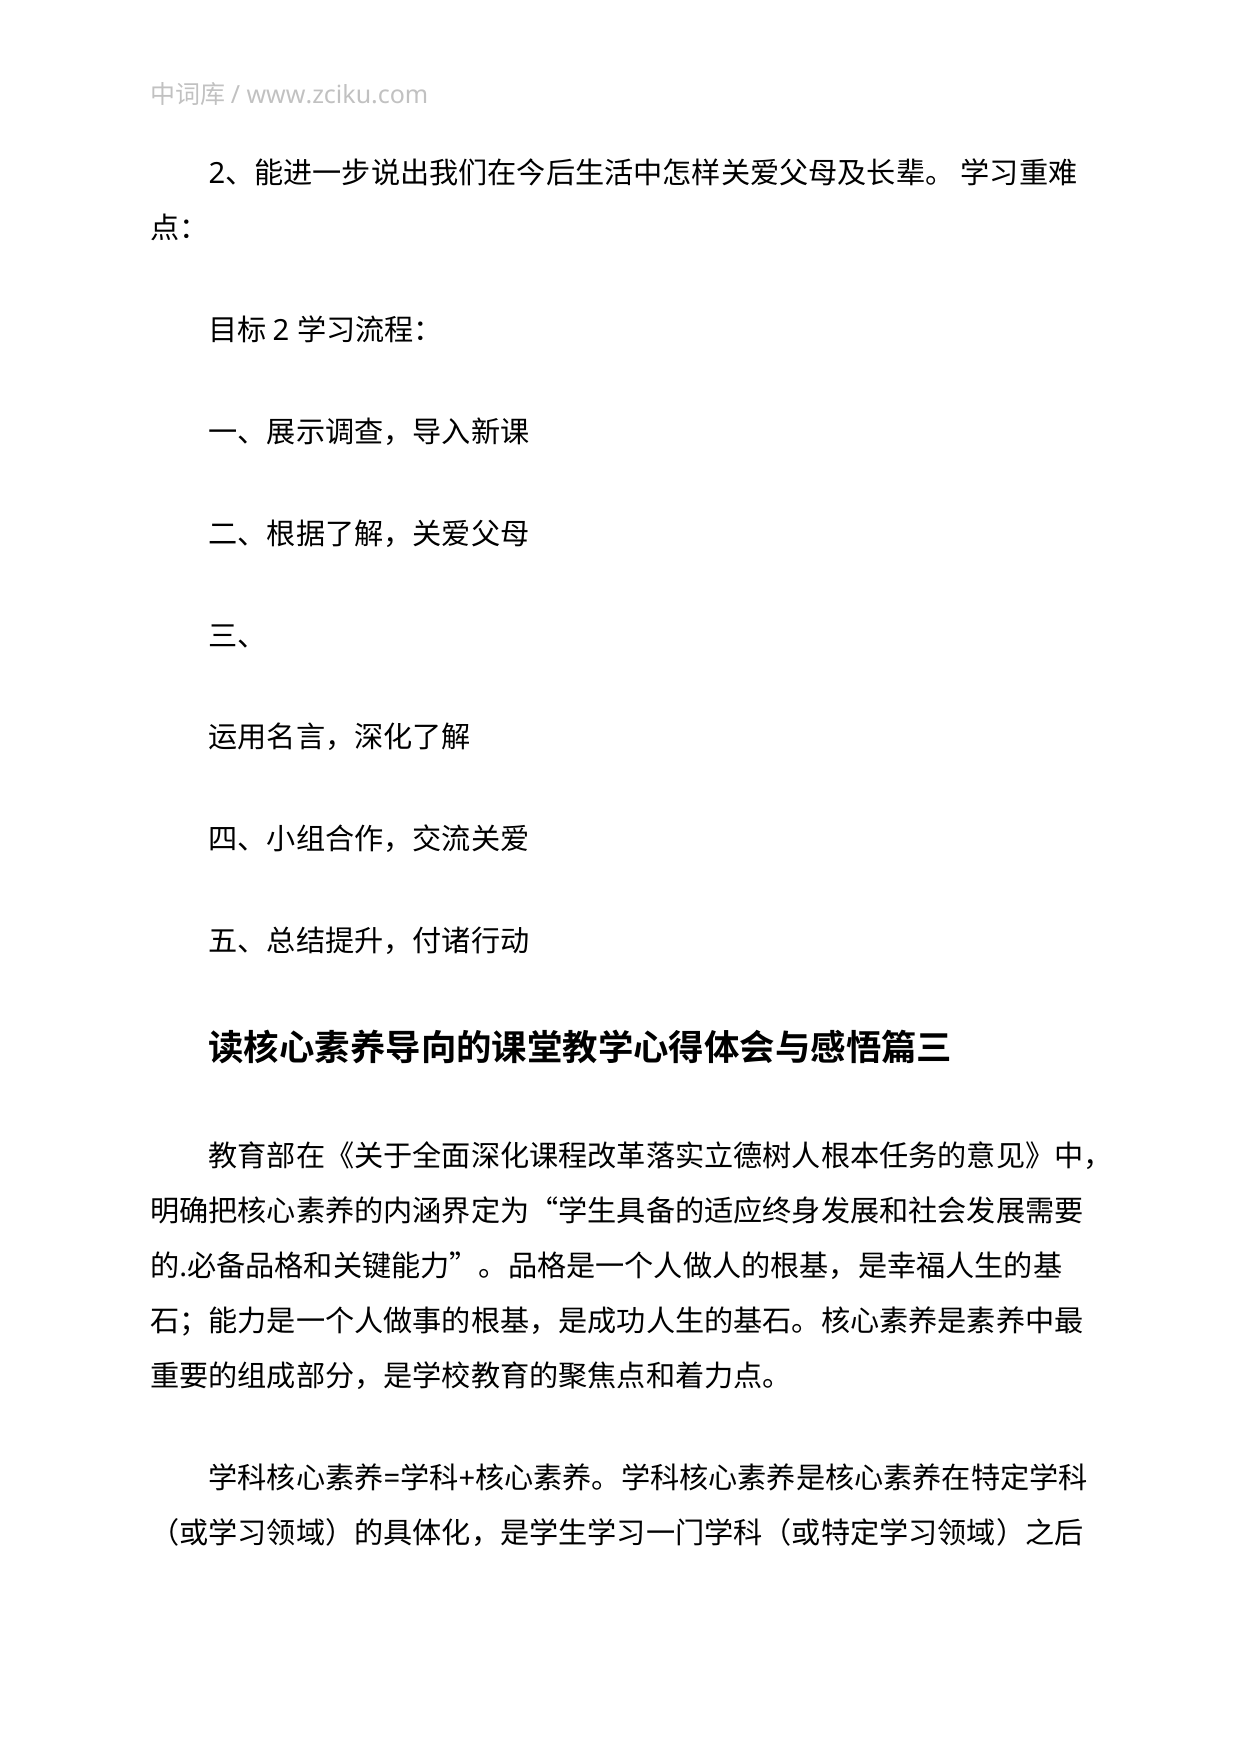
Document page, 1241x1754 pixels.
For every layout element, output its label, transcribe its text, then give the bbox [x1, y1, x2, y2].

text 四、小组合作，交流关爱 [150, 816, 1090, 858]
text 五、总结提升，付诸行动 [150, 918, 1090, 960]
text 二、根据了解，关爱父母 [150, 511, 1090, 553]
text 教育部在《关于全面深化课程改革落实立德树人根本任务的意见》中，明确把核心素养的内涵界定为“学生具备的适应终身发展和社会发展需要的.必备品格和关键能力”。品格是一个人做人的根基，是幸福人生的基石；能力是一个人做事的根基，是成功人生的基石。核心素养是素养中最重要的组成部分，是学校教育的聚焦点和着力点。 [150, 1133, 1090, 1395]
text 2、能进一步说出我们在今后生活中怎样关爱父母及长辈。 学习重难点： [150, 150, 1090, 247]
text 三、 [150, 612, 1090, 654]
text 运用名言，深化了解 [150, 714, 1090, 756]
text 一、展示调查，导入新课 [150, 409, 1090, 451]
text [150, 1454, 1090, 1552]
text 读核心素养导向的课堂教学心得体会与感悟篇三 [150, 1019, 1090, 1071]
text 目标2 学习流程： [150, 307, 1090, 349]
